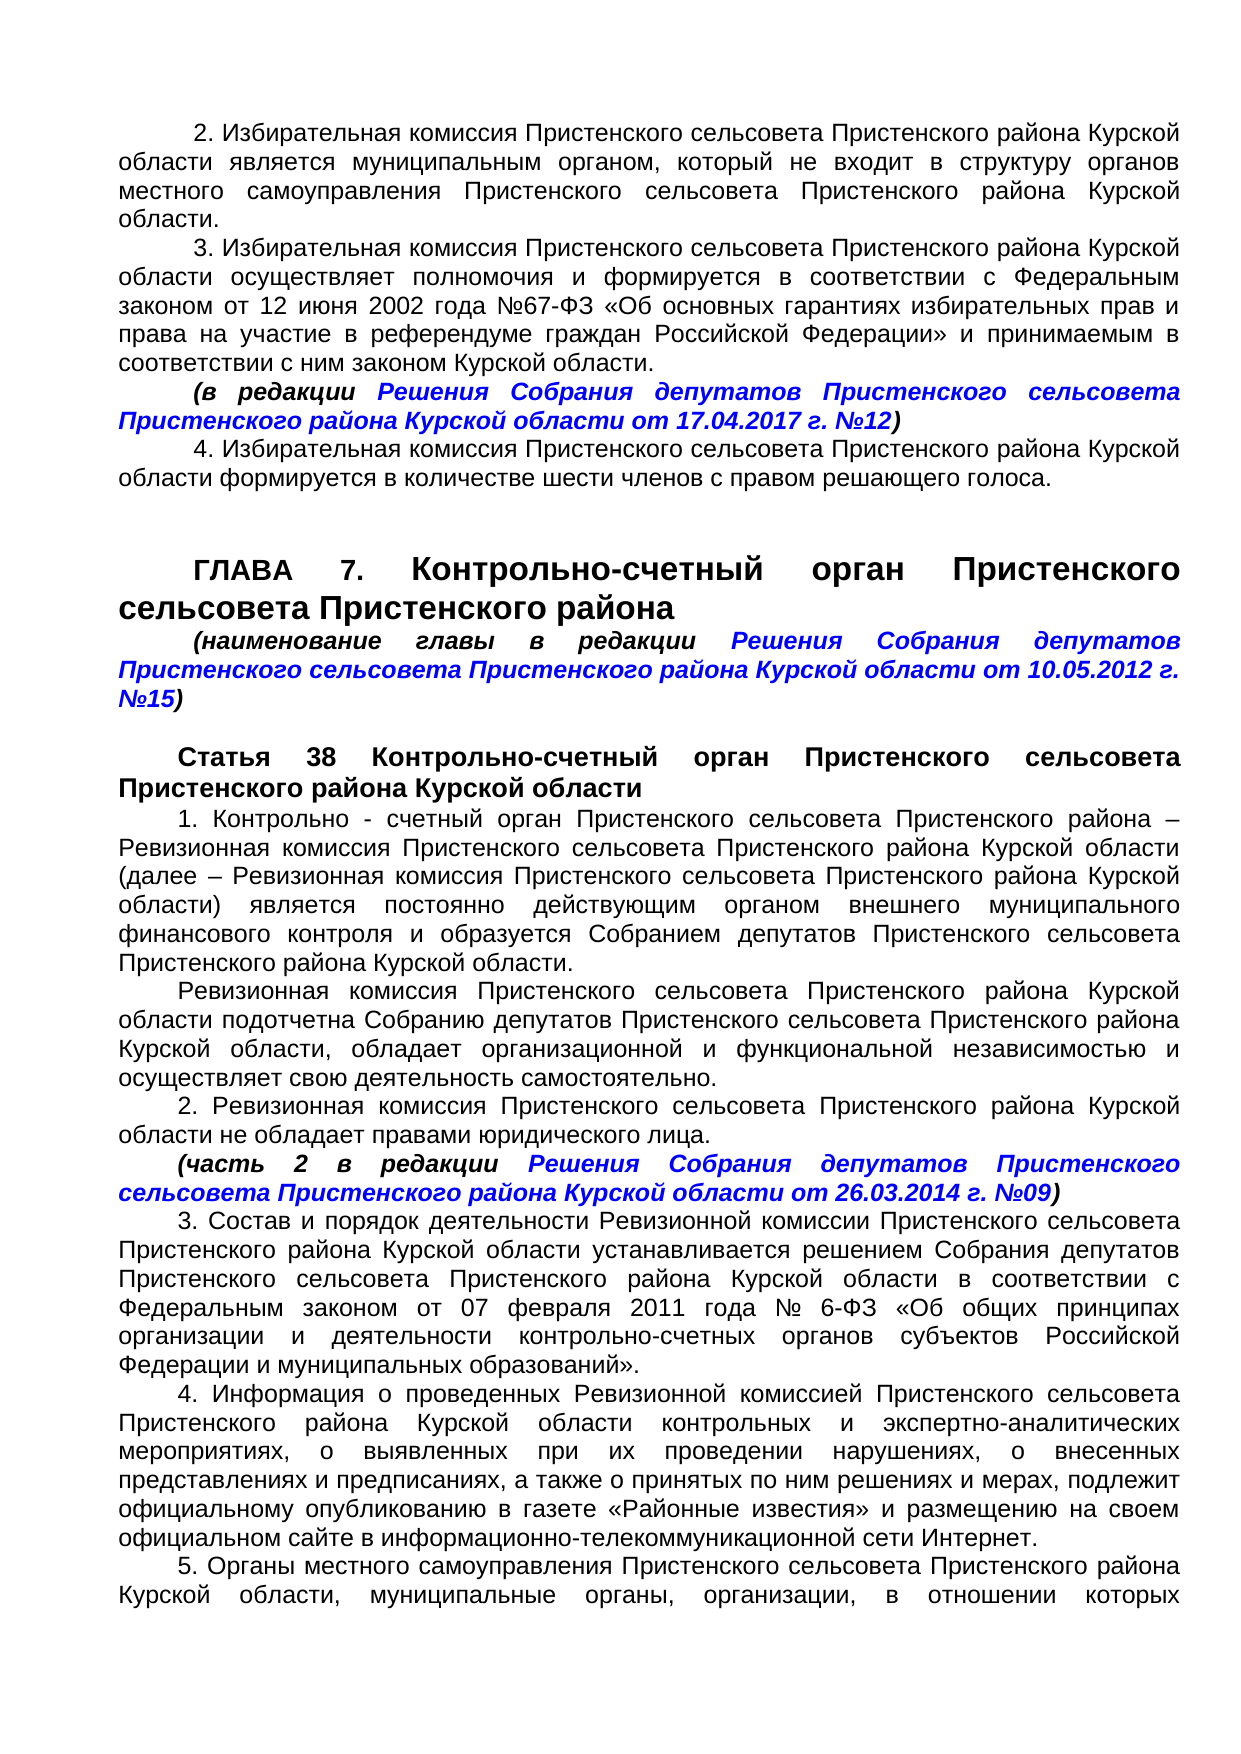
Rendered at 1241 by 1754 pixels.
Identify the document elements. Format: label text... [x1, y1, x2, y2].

text (часть 2 в редакции Решения Собрания депутатов Пристенского сельсовета Пристенского района Курской области от 26.03.2014 г. №09) [118, 1149, 1181, 1206]
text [118, 1551, 1181, 1609]
text 2. Ревизионная комиссия Пристенского сельсовета Пристенского района Курской области не обладает правами юридического лица. [118, 1091, 1181, 1149]
text 4. Информация о проведенных Ревизионной комиссией Пристенского сельсовета Пристенского района Курской области контрольных и экспертно-аналитических мероприятиях, о выявленных при их проведении нарушениях, о внесенных представлениях и предписаниях, а также о принятых по ним решениях и мерах, подлежит официальному опубликованию в газете «Районные известия» и размещению на своем официальном сайте в информационно-телекоммуникационной сети Интернет. [118, 1379, 1181, 1551]
text 3. Состав и порядок деятельности Ревизионной комиссии Пристенского сельсовета Пристенского района Курской области устанавливается решением Собрания депутатов Пристенского сельсовета Пристенского района Курской области в соответствии с Федеральным законом от 07 февраля 2011 года № 6-ФЗ «Об общих принципах организации и деятельности контрольно-счетных органов субъектов Российской Федерации и муниципальных образований». [118, 1206, 1181, 1379]
text 3. Избирательная комиссия Пристенского сельсовета Пристенского района Курской области осуществляет полномочия и формируется в соответствии с Федеральным законом от 12 июня 2002 года №67-ФЗ «Об основных гарантиях избирательных прав и права на участие в референдуме граждан Российской Федерации» и принимаемым в соответствии с ним законом Курской области. [118, 233, 1181, 377]
text 2. Избирательная комиссия Пристенского сельсовета Пристенского района Курской области является муниципальным органом, который не входит в структуру органов местного самоуправления Пристенского сельсовета Пристенского района Курской области. [118, 118, 1181, 233]
text 1. Контрольно - счетный орган Пристенского сельсовета Пристенского района – Ревизионная комиссия Пристенского сельсовета Пристенского района Курской области (далее – Ревизионная комиссия Пристенского сельсовета Пристенского района Курской области) является постоянно действующим органом внешнего муниципального финансового контроля и образуется Собранием депутатов Пристенского сельсовета Пристенского района Курской области. [118, 804, 1181, 976]
text Ревизионная комиссия Пристенского сельсовета Пристенского района Курской области подотчетна Собранию депутатов Пристенского сельсовета Пристенского района Курской области, обладает организационной и функциональной независимостью и осуществляет свою деятельность самостоятельно. [118, 976, 1181, 1091]
text (наименование главы в редакции Решения Собрания депутатов Пристенского сельсовета Пристенского района Курской области от 10.05.2012 г. №15) [118, 626, 1181, 712]
text Статья 38 Контрольно-счетный орган Пристенского сельсовета Пристенского района Курской области [118, 741, 1181, 804]
text ГЛАВА 7. Контрольно-счетный орган Пристенского сельсовета Пристенского района [118, 549, 1181, 626]
text (в редакции Решения Собрания депутатов Пристенского сельсовета Пристенского района Курской области от 17.04.2017 г. №12) [118, 377, 1181, 434]
text 4. Избирательная комиссия Пристенского сельсовета Пристенского района Курской области формируется в количестве шести членов с правом решающего голоса. [118, 434, 1181, 492]
